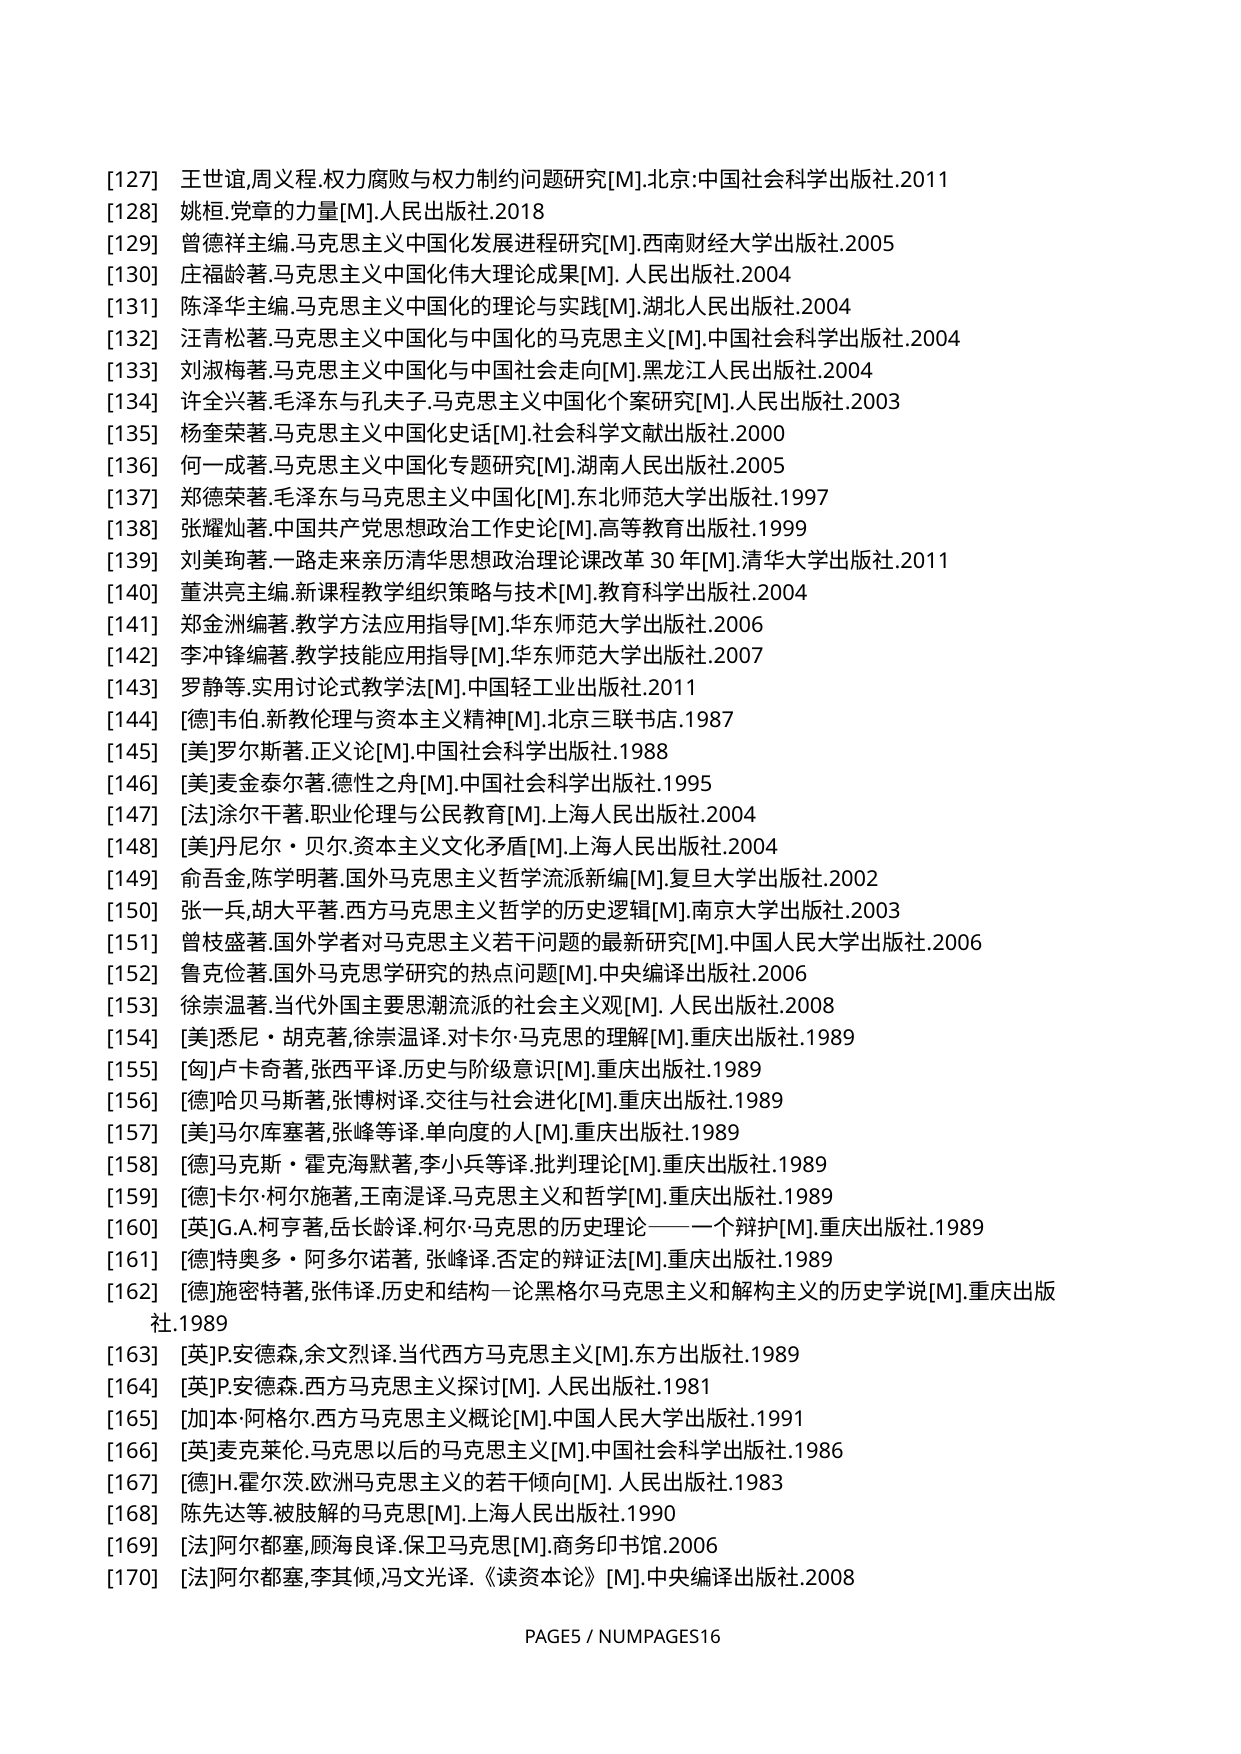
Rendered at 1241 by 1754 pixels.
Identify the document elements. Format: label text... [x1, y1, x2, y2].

list 许全兴著.毛泽东与孔夫子.马克思主义中国化个案研究[M].人民出版社.2003 [106, 384, 1134, 416]
list 鲁克俭著.国外马克思学研究的热点问题[M].中央编译出版社.2006 [106, 956, 1134, 988]
list 俞吾金,陈学明著.国外马克思主义哲学流派新编[M].复旦大学出版社.2002 [106, 861, 1134, 893]
list 曾枝盛著.国外学者对马克思主义若干问题的最新研究[M].中国人民大学出版社.2006 [106, 924, 1134, 956]
list [法]涂尔干著.职业伦理与公民教育[M].上海人民出版社.2004 [106, 797, 1134, 829]
list 李冲锋编著.教学技能应用指导[M].华东师范大学出版社.2007 [106, 638, 1134, 670]
list [德]特奥多・阿多尔诺著, 张峰译.否定的辩证法[M].重庆出版社.1989 [106, 1242, 1134, 1274]
list [德]卡尔·柯尔施著,王南湜译.马克思主义和哲学[M].重庆出版社.1989 [106, 1179, 1134, 1210]
list [英]P.安德森,余文烈译.当代西方马克思主义[M].东方出版社.1989 [106, 1337, 1134, 1369]
list [美]罗尔斯著.正义论[M].中国社会科学出版社.1988 [106, 734, 1134, 766]
list 徐崇温著.当代外国主要思潮流派的社会主义观[M]. 人民出版社.2008 [106, 988, 1134, 1020]
list 刘美珣著.一路走来亲历清华思想政治理论课改革30年[M].清华大学出版社.2011 [106, 543, 1134, 575]
list [英]P.安德森.西方马克思主义探讨[M]. 人民出版社.1981 [106, 1369, 1134, 1401]
list [德]H.霍尔茨.欧洲马克思主义的若干倾向[M]. 人民出版社.1983 [106, 1464, 1134, 1496]
list [法]阿尔都塞,顾海良译.保卫马克思[M].商务印书馆.2006 [106, 1528, 1134, 1560]
list [美]丹尼尔•贝尔.资本主义文化矛盾[M].上海人民出版社.2004 [106, 829, 1134, 861]
list 汪青松著.马克思主义中国化与中国化的马克思主义[M].中国社会科学出版社.2004 [106, 321, 1134, 353]
list 杨奎荣著.马克思主义中国化史话[M].社会科学文献出版社.2000 [106, 416, 1134, 448]
list [德]马克斯・霍克海默著,李小兵等译.批判理论[M].重庆出版社.1989 [106, 1147, 1134, 1179]
list [美]马尔库塞著,张峰等译.单向度的人[M].重庆出版社.1989 [106, 1115, 1134, 1147]
list 罗静等.实用讨论式教学法[M].中国轻工业出版社.2011 [106, 670, 1134, 702]
list [英]麦克莱伦.马克思以后的马克思主义[M].中国社会科学出版社.1986 [106, 1433, 1134, 1464]
list 曾德祥主编.马克思主义中国化发展进程研究[M].西南财经大学出版社.2005 [106, 226, 1134, 257]
list [法]阿尔都塞,李其倾,冯文光译.《读资本论》[M].中央编译出版社.2008 [106, 1560, 1134, 1592]
list 张一兵,胡大平著.西方马克思主义哲学的历史逻辑[M].南京大学出版社.2003 [106, 893, 1134, 924]
list 何一成著.马克思主义中国化专题研究[M].湖南人民出版社.2005 [106, 448, 1134, 480]
list 王世谊,周义程.权力腐败与权力制约问题研究[M].北京:中国社会科学出版社.2011 [106, 162, 1134, 194]
list [德]施密特著,张伟译.历史和结构—论黑格尔马克思主义和解构主义的历史学说[M].重庆出版 社.1989 [106, 1274, 1134, 1337]
list 郑金洲编著.教学方法应用指导[M].华东师范大学出版社.2006 [106, 607, 1134, 638]
list 姚桓.党章的力量[M].人民出版社.2018 [106, 194, 1134, 226]
list 郑德荣著.毛泽东与马克思主义中国化[M].东北师范大学出版社.1997 [106, 480, 1134, 511]
list 张耀灿著.中国共产党思想政治工作史论[M].高等教育出版社.1999 [106, 511, 1134, 543]
list 陈先达等.被肢解的马克思[M].上海人民出版社.1990 [106, 1496, 1134, 1528]
list [加]本·阿格尔.西方马克思主义概论[M].中国人民大学出版社.1991 [106, 1401, 1134, 1433]
list [美]悉尼・胡克著,徐崇温译.对卡尔·马克思的理解[M].重庆出版社.1989 [106, 1020, 1134, 1052]
list [德]韦伯.新教伦理与资本主义精神[M].北京三联书店.1987 [106, 702, 1134, 734]
list 陈泽华主编.马克思主义中国化的理论与实践[M].湖北人民出版社.2004 [106, 289, 1134, 321]
list 庄福龄著.马克思主义中国化伟大理论成果[M]. 人民出版社.2004 [106, 257, 1134, 289]
list [匈]卢卡奇著,张西平译.历史与阶级意识[M].重庆出版社.1989 [106, 1052, 1134, 1083]
list [德]哈贝马斯著,张博树译.交往与社会进化[M].重庆出版社.1989 [106, 1083, 1134, 1115]
list [英]G.A.柯亨著,岳长龄译.柯尔·马克思的历史理论——一个辩护[M].重庆出版社.1989 [106, 1210, 1134, 1242]
list [美]麦金泰尔著.德性之舟[M].中国社会科学出版社.1995 [106, 766, 1134, 797]
list 刘淑梅著.马克思主义中国化与中国社会走向[M].黑龙江人民出版社.2004 [106, 353, 1134, 384]
list 董洪亮主编.新课程教学组织策略与技术[M].教育科学出版社.2004 [106, 575, 1134, 607]
